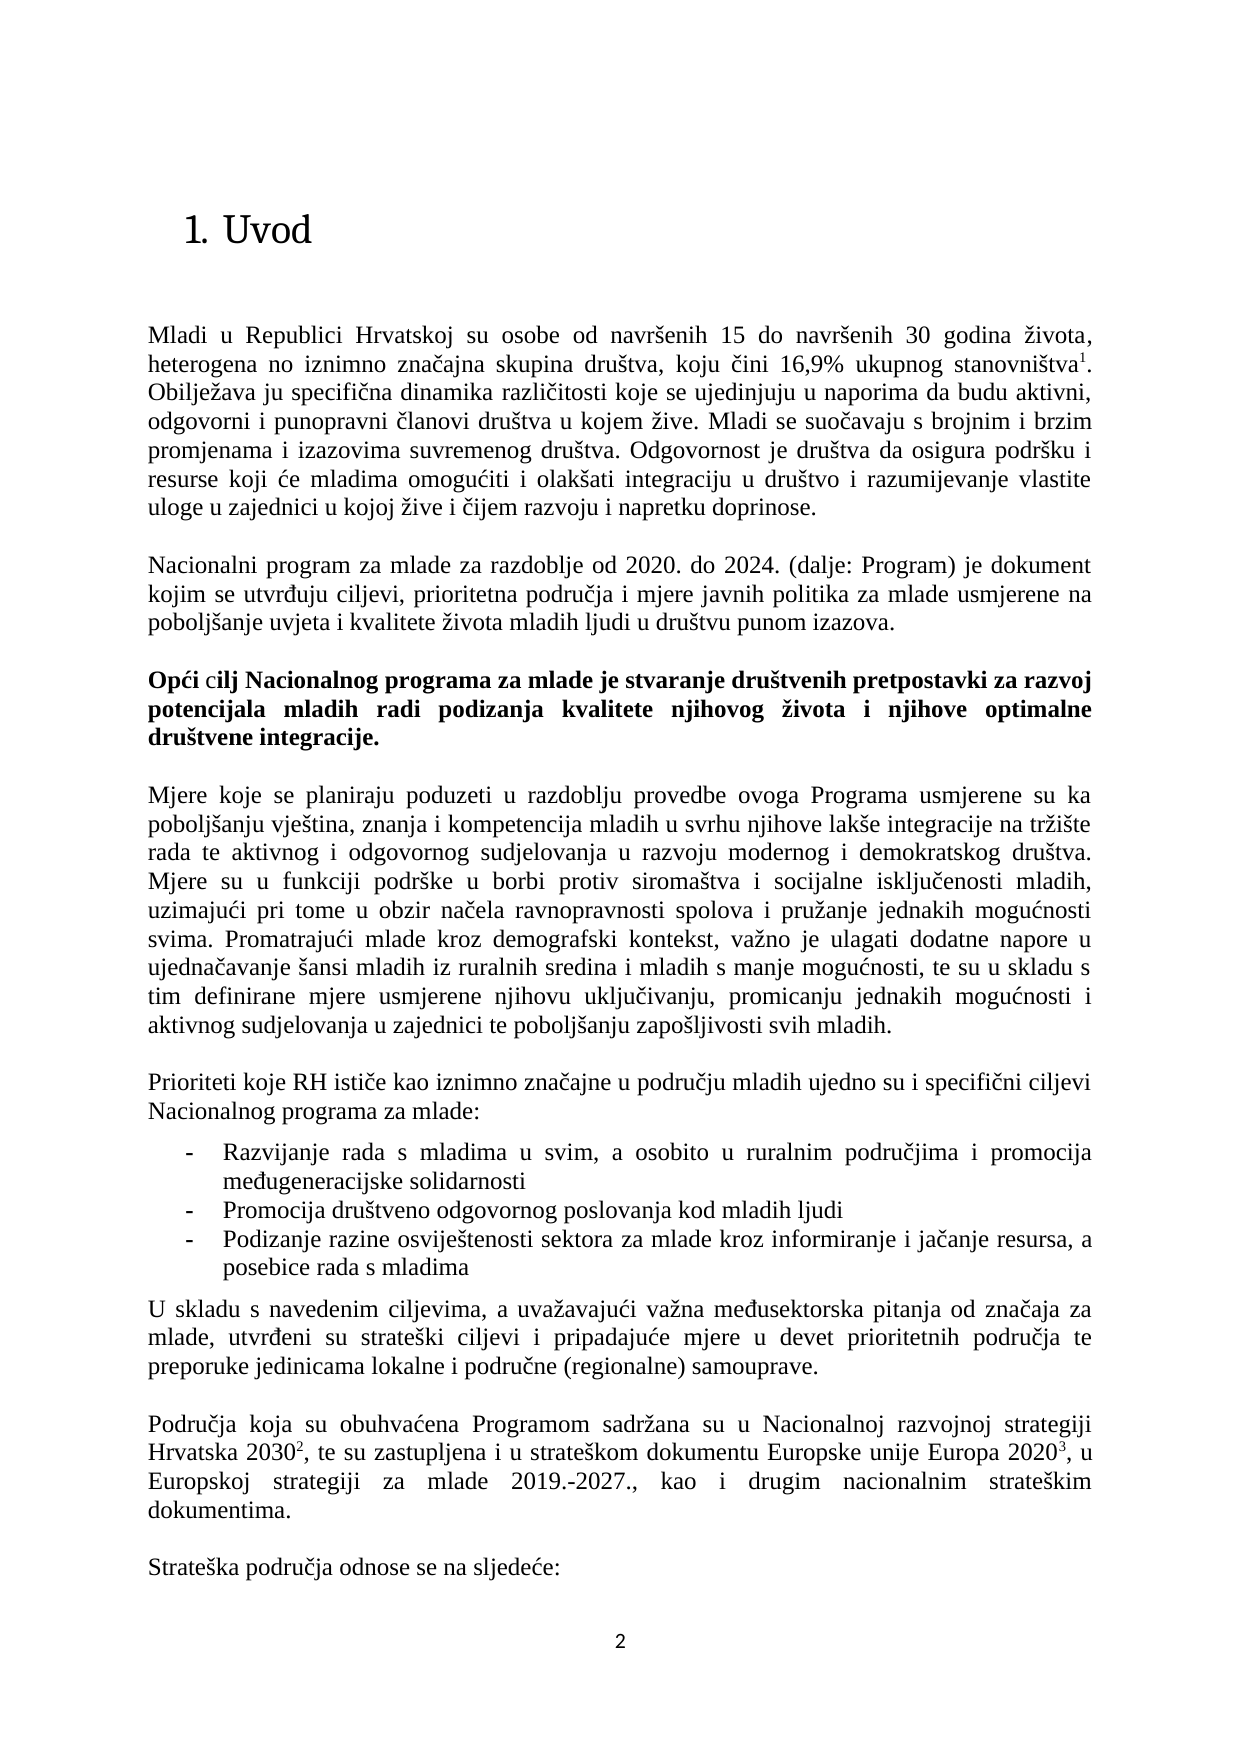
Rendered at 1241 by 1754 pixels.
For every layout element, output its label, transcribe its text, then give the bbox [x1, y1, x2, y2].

text Opći cilj Nacionalnog programa za mlade je stvaranje društvenih pretpostavki za razvoj potencijala mladih radi podizanja kvalitete njihovog života i njihove optimalne društvene integracije. [148, 665, 1093, 751]
list Podizanje razine osviještenosti sektora za mlade kroz informiranje i jačanje resursa, a posebice rada s mladima [185, 1224, 1093, 1281]
text Prioriteti koje RH ističe kao iznimno značajne u području mladih ujedno su i specifični ciljevi Nacionalnog programa za mlade: [148, 1067, 1093, 1125]
list Promocija društveno odgovornog poslovanja kod mladih ljudi [185, 1195, 1093, 1224]
text Strateška područja odnose se na sljedeće: [148, 1552, 1093, 1581]
text Mladi u Republici Hrvatskoj su osobe od navršenih 15 do navršenih 30 godina života, heterogena no iznimno značajna skupina društva, koju čini 16,9% ukupnog stanovništva1. Obilježava ju specifična dinamika različitosti koje se ujedinjuju u naporima da budu aktivni, odgovorni i punopravni članovi društva u kojem žive. Mladi se suočavaju s brojnim i brzim promjenama i izazovima suvremenog društva. Odgovornost je društva da osigura podršku i resurse koji će mladima omogućiti i olakšati integraciju u društvo i razumijevanje vlastite uloge u zajednici u kojoj žive i čijem razvoju i napretku doprinose. [148, 320, 1093, 521]
list Razvijanje rada s mladima u svim, a osobito u ruralnim područjima i promocija međugeneracijske solidarnosti [185, 1137, 1093, 1195]
subtitle Uvod [185, 206, 1093, 254]
text U skladu s navedenim ciljevima, a uvažavajući važna međusektorska pitanja od značaja za mlade, utvrđeni su strateški ciljevi i pripadajuće mjere u devet prioritetnih područja te preporuke jedinicama lokalne i područne (regionalne) samouprave. [148, 1294, 1093, 1380]
text Mjere koje se planiraju poduzeti u razdoblju provedbe ovoga Programa usmjerene su ka poboljšanju vještina, znanja i kompetencija mladih u svrhu njihove lakše integracije na tržište rada te aktivnog i odgovornog sudjelovanja u razvoju modernog i demokratskog društva. Mjere su u funkciji podrške u borbi protiv siromaštva i socijalne isključenosti mladih, uzimajući pri tome u obzir načela ravnopravnosti spolova i pružanje jednakih mogućnosti svima. Promatrajući mlade kroz demografski kontekst, važno je ulagati dodatne napore u ujednačavanje šansi mladih iz ruralnih sredina i mladih s manje mogućnosti, te su u skladu s tim definirane mjere usmjerene njihovu uključivanju, promicanju jednakih mogućnosti i aktivnog sudjelovanja u zajednici te poboljšanju zapošljivosti svih mladih. [148, 780, 1093, 1039]
text Nacionalni program za mlade za razdoblje od 2020. do 2024. (dalje: Program) je dokument kojim se utvrđuju ciljevi, prioritetna područja i mjere javnih politika za mlade usmjerene na poboljšanje uvjeta i kvalitete života mladih ljudi u društvu punom izazova. [148, 550, 1093, 636]
text Područja koja su obuhvaćena Programom sadržana su u Nacionalnoj razvojnoj strategiji Hrvatska 20302, te su zastupljena i u strateškom dokumentu Europske unije Europa 20203, u Europskoj strategiji za mlade 2019.-2027., kao i drugim nacionalnim strateškim dokumentima. [148, 1409, 1093, 1524]
